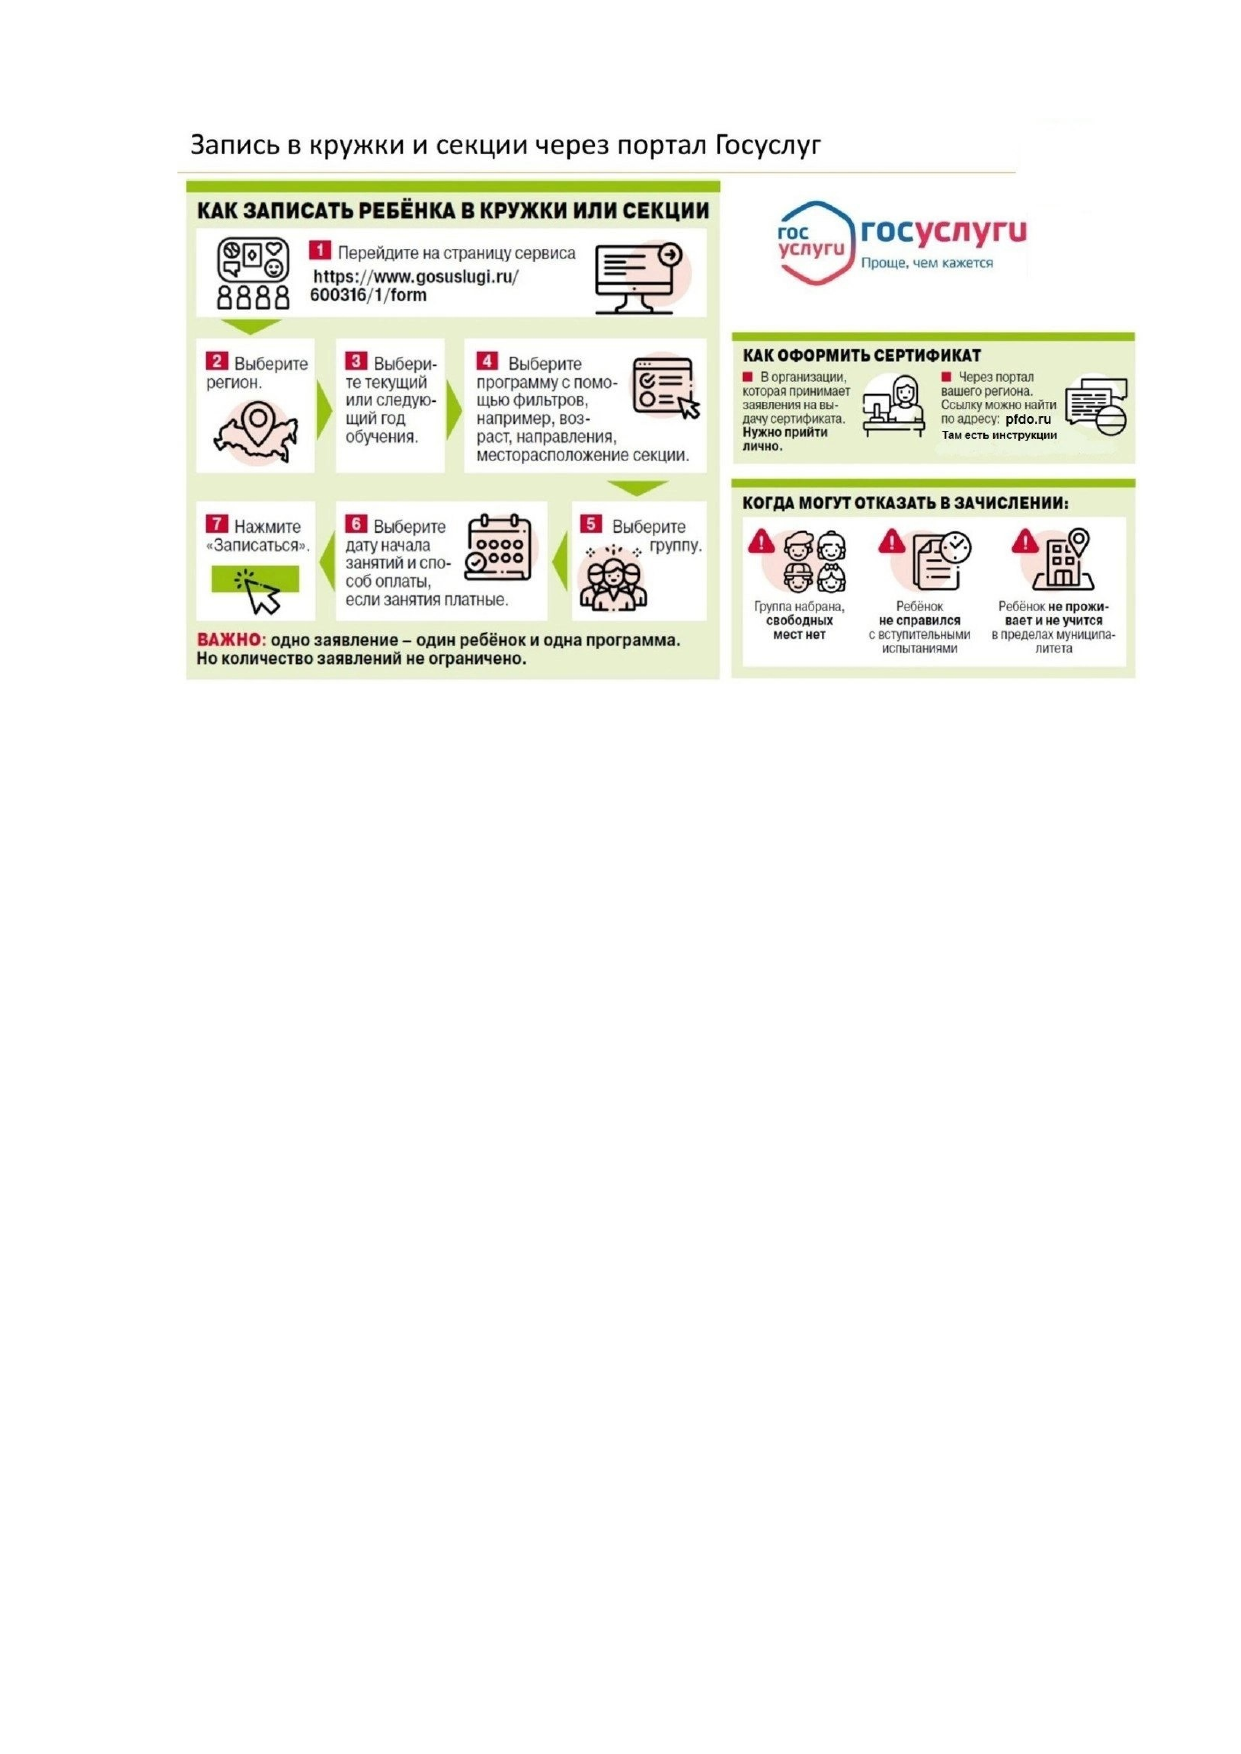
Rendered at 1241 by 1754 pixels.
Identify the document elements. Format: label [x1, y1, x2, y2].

picture [177, 118, 1152, 684]
